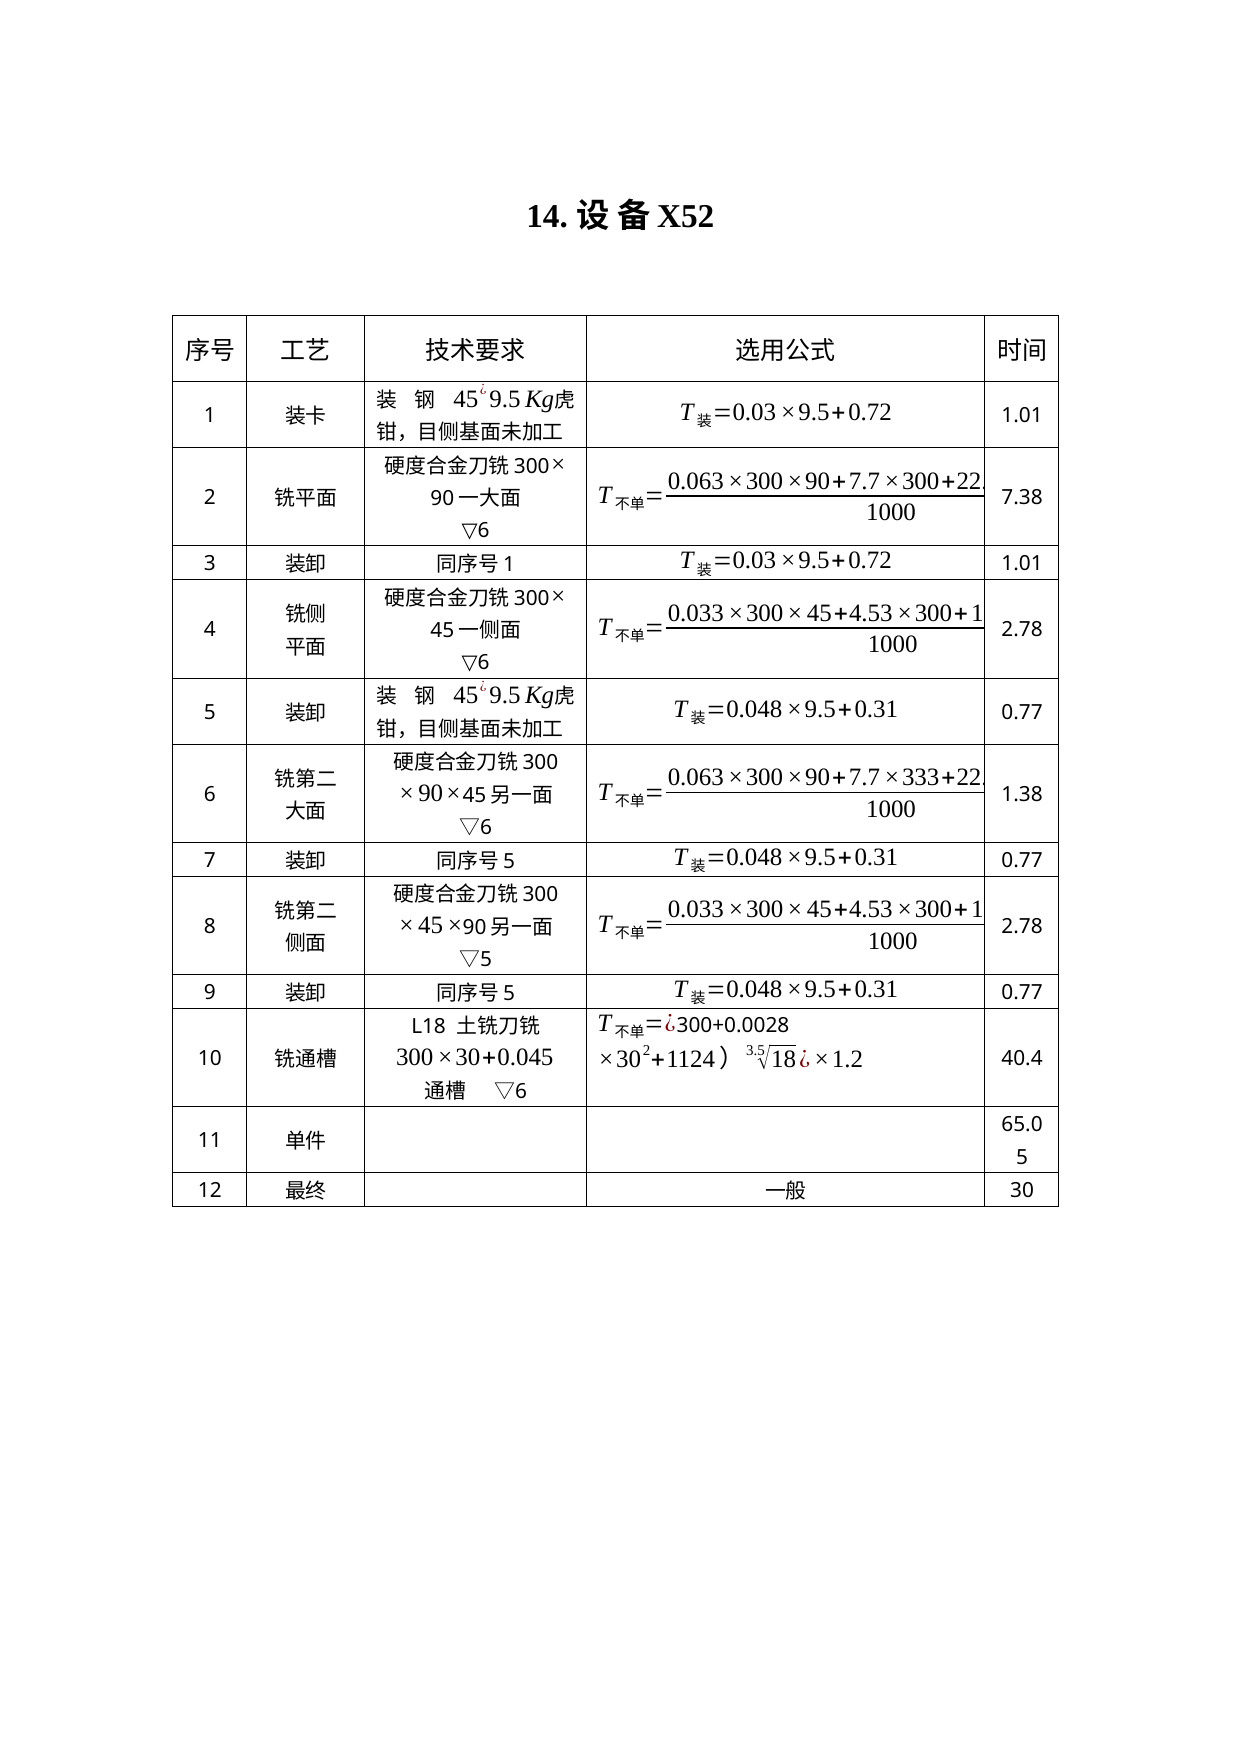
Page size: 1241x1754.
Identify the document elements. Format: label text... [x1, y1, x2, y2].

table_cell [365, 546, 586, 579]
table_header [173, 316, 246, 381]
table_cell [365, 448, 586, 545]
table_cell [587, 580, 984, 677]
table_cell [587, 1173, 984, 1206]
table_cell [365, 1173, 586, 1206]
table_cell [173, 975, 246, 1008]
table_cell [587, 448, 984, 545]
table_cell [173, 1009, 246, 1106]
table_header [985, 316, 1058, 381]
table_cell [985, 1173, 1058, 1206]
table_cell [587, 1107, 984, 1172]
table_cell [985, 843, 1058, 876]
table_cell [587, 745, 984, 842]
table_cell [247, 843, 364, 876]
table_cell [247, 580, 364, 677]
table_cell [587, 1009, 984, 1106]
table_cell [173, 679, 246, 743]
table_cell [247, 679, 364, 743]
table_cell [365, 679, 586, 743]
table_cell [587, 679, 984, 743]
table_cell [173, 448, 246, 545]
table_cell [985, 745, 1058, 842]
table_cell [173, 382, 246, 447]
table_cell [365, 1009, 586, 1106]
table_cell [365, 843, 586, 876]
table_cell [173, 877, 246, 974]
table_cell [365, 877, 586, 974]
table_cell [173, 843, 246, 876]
subtitle 14. 设 备X52 [187, 189, 1053, 237]
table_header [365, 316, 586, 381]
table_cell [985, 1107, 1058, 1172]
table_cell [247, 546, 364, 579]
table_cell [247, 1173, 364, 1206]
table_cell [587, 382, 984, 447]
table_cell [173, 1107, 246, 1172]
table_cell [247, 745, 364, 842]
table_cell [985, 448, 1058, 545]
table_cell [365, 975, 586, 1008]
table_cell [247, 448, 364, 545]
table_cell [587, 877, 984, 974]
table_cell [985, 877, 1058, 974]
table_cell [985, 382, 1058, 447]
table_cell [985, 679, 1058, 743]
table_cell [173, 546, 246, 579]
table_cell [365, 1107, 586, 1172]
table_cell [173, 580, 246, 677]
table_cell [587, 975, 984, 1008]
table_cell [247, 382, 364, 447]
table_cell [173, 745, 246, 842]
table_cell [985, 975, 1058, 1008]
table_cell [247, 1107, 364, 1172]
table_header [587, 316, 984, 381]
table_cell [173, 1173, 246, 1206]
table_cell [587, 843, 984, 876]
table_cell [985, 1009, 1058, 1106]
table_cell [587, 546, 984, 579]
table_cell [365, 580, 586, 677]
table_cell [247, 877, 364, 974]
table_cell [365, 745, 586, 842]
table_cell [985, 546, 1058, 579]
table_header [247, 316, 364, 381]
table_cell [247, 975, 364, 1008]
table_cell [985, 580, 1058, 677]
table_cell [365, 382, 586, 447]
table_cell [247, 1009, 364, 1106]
